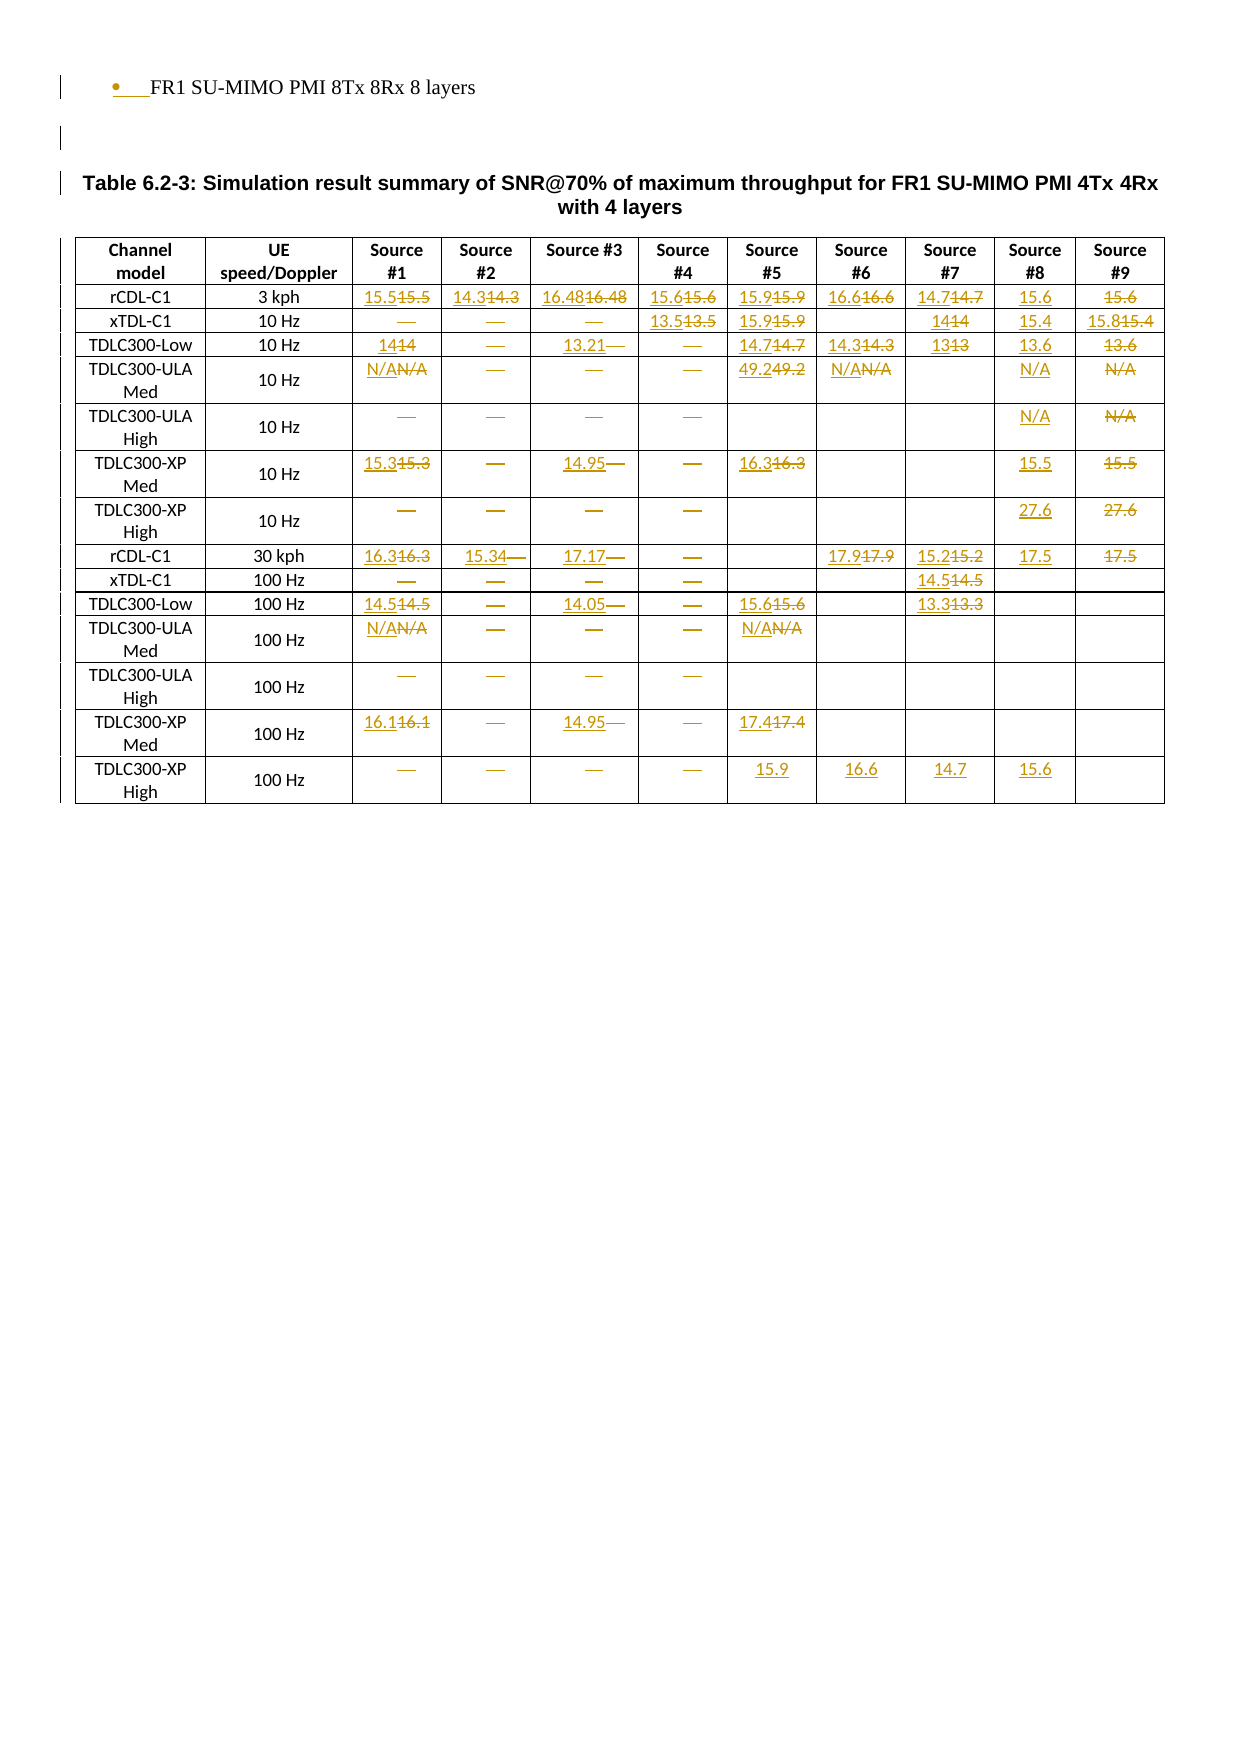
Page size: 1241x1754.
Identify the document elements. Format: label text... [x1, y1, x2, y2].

table_cell [906, 616, 994, 662]
table_cell [817, 333, 905, 356]
table_cell [353, 593, 441, 615]
table_cell [1076, 333, 1164, 356]
table_cell [817, 451, 905, 497]
table_cell [995, 593, 1075, 615]
table_cell [995, 710, 1075, 756]
table_cell 100 Hz [206, 569, 352, 591]
table_cell [353, 545, 441, 567]
table_cell [995, 498, 1075, 543]
table_cell [442, 663, 530, 709]
table_cell TDLC300-ULA Med [76, 616, 205, 662]
table_cell [728, 616, 816, 662]
table_cell [995, 663, 1075, 709]
table_cell xTDL-C1 [76, 309, 205, 332]
table_cell [1076, 357, 1164, 403]
table_cell [995, 357, 1075, 403]
text Table 6.2-3: Simulation result summary of SNR@70% of maximum throughput for FR1 SU-MIMO PMI 4Tx 4Rx with 4 layers [75, 171, 1165, 218]
table_cell [728, 545, 816, 567]
table_cell TDLC300-XP High [76, 498, 205, 543]
table_cell [1076, 451, 1164, 497]
table_cell [728, 285, 816, 308]
table_cell [728, 309, 816, 332]
table_header Source #6 [817, 238, 905, 284]
table_cell [906, 333, 994, 356]
table_cell [995, 404, 1075, 450]
table_cell 10 Hz [206, 333, 352, 356]
table_cell [817, 710, 905, 756]
table_header Source #8 [995, 238, 1075, 284]
table_cell [531, 357, 638, 403]
table_cell [728, 569, 816, 591]
table_cell 100 Hz [206, 710, 352, 756]
table_header Channel model [76, 238, 205, 284]
list FR1 SU-MIMO PMI 8Tx 8Rx 8 layers [112, 75, 1165, 99]
table_cell [728, 333, 816, 356]
table_cell [531, 545, 638, 567]
table_cell [817, 616, 905, 662]
table_cell [639, 593, 727, 615]
table_cell [442, 545, 530, 567]
table_cell [531, 404, 638, 450]
table_cell [353, 309, 441, 332]
table_cell [728, 357, 816, 403]
table_cell [728, 593, 816, 615]
table_cell [639, 451, 727, 497]
table_header Source #9 [1076, 238, 1164, 284]
table_cell [728, 451, 816, 497]
table_cell [1076, 545, 1164, 567]
table_cell [639, 569, 727, 591]
table_cell [442, 309, 530, 332]
table_cell [906, 710, 994, 756]
table_cell [531, 498, 638, 543]
table_cell 100 Hz [206, 757, 352, 803]
table_cell [442, 593, 530, 615]
table_cell [353, 357, 441, 403]
table_cell 100 Hz [206, 616, 352, 662]
table_cell [728, 663, 816, 709]
table_cell [906, 309, 994, 332]
table_cell 10 Hz [206, 498, 352, 543]
table_cell [639, 757, 727, 803]
table_cell [639, 498, 727, 543]
table_cell [442, 569, 530, 591]
table_cell [906, 404, 994, 450]
table_header UE speed/Doppler [206, 238, 352, 284]
table_cell [995, 616, 1075, 662]
table_cell [639, 404, 727, 450]
table_cell xTDL-C1 [76, 569, 205, 591]
table_cell [353, 757, 441, 803]
table_cell [995, 569, 1075, 591]
table_header Source #1 [353, 238, 441, 284]
table_cell TDLC300-Low [76, 593, 205, 615]
table_cell rCDL-C1 [76, 285, 205, 308]
table_header Source #7 [906, 238, 994, 284]
table_cell [531, 710, 638, 756]
table_cell [442, 616, 530, 662]
table_cell [817, 593, 905, 615]
table_cell [995, 545, 1075, 567]
table_cell [995, 333, 1075, 356]
table_cell [442, 333, 530, 356]
table_cell TDLC300-XP High [76, 757, 205, 803]
table_cell [353, 451, 441, 497]
table_cell [531, 663, 638, 709]
table_cell [1076, 616, 1164, 662]
table_cell TDLC300-XP Med [76, 451, 205, 497]
table_cell [817, 285, 905, 308]
table_cell TDLC300-ULA High [76, 404, 205, 450]
table_cell [531, 569, 638, 591]
table_cell [906, 545, 994, 567]
table_cell 10 Hz [206, 451, 352, 497]
table_cell [906, 757, 994, 803]
table_cell [817, 757, 905, 803]
table_cell [817, 309, 905, 332]
table_cell [906, 357, 994, 403]
table_cell [1076, 404, 1164, 450]
table_cell [353, 498, 441, 543]
table_cell TDLC300-ULA Med [76, 357, 205, 403]
table_cell [353, 663, 441, 709]
table_cell [531, 757, 638, 803]
table_cell TDLC300-ULA High [76, 663, 205, 709]
table_cell [817, 545, 905, 567]
table_cell [531, 616, 638, 662]
table_cell [728, 757, 816, 803]
table_cell [442, 498, 530, 543]
table_cell [906, 569, 994, 591]
table_cell TDLC300-XP Med [76, 710, 205, 756]
table_cell [531, 285, 638, 308]
table_cell [906, 663, 994, 709]
table_cell [531, 451, 638, 497]
table_cell [1076, 498, 1164, 543]
table_cell [531, 333, 638, 356]
table_cell 100 Hz [206, 593, 352, 615]
table_cell [531, 593, 638, 615]
table_cell [906, 451, 994, 497]
table_cell [1076, 663, 1164, 709]
table_cell 3 kph [206, 285, 352, 308]
table_cell [442, 710, 530, 756]
table_cell [639, 710, 727, 756]
table_cell [1076, 285, 1164, 308]
table_cell [906, 498, 994, 543]
table_cell [728, 710, 816, 756]
table_cell [639, 545, 727, 567]
table_header Source #3 [531, 238, 638, 284]
table_cell [442, 757, 530, 803]
table_cell 100 Hz [206, 663, 352, 709]
table_cell [906, 593, 994, 615]
table_header Source #2 [442, 238, 530, 284]
table_cell [995, 757, 1075, 803]
table_cell [639, 357, 727, 403]
table_cell [639, 663, 727, 709]
table_cell [995, 285, 1075, 308]
table_cell [353, 333, 441, 356]
table_cell [353, 569, 441, 591]
table_cell [639, 333, 727, 356]
table_cell 10 Hz [206, 404, 352, 450]
table_cell [817, 498, 905, 543]
table_cell [1076, 309, 1164, 332]
table_cell [442, 357, 530, 403]
table_cell [442, 285, 530, 308]
table_cell [639, 309, 727, 332]
table_cell [1076, 757, 1164, 803]
table_cell [353, 616, 441, 662]
table_cell [817, 569, 905, 591]
table_cell [442, 404, 530, 450]
table_cell [639, 616, 727, 662]
table_cell [817, 404, 905, 450]
table_cell [442, 451, 530, 497]
table_cell [1076, 593, 1164, 615]
table_cell [639, 285, 727, 308]
table_cell [817, 357, 905, 403]
table_cell 30 kph [206, 545, 352, 567]
table_cell [728, 498, 816, 543]
table_cell [1076, 569, 1164, 591]
table_cell rCDL-C1 [76, 545, 205, 567]
table_cell [353, 404, 441, 450]
table_cell 10 Hz [206, 309, 352, 332]
table_cell [531, 309, 638, 332]
table_cell 10 Hz [206, 357, 352, 403]
table_cell [906, 285, 994, 308]
table_cell [995, 309, 1075, 332]
table_cell [817, 663, 905, 709]
table_cell [353, 285, 441, 308]
table_header Source #4 [639, 238, 727, 284]
table_cell [728, 404, 816, 450]
table_header Source #5 [728, 238, 816, 284]
table_cell [1076, 710, 1164, 756]
table_cell TDLC300-Low [76, 333, 205, 356]
table_cell [353, 710, 441, 756]
table_cell [995, 451, 1075, 497]
